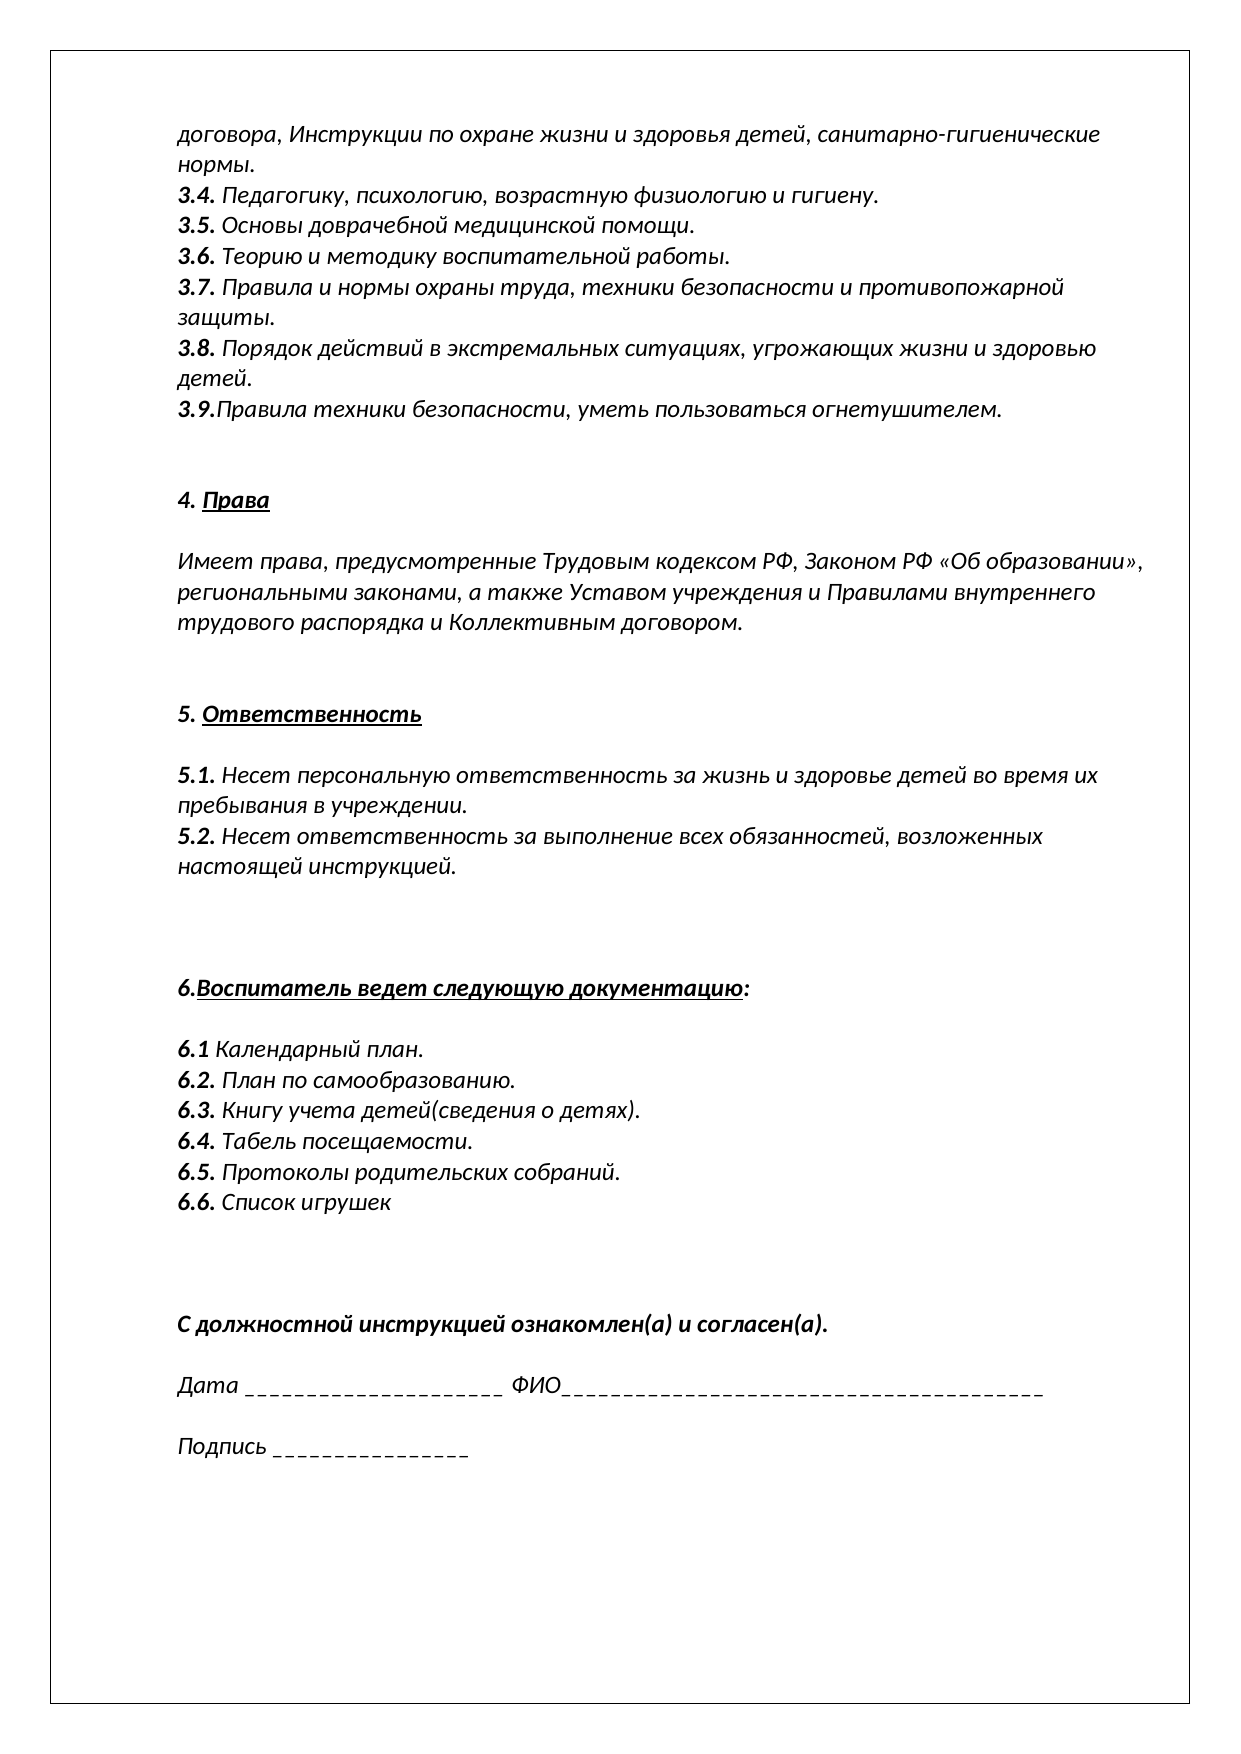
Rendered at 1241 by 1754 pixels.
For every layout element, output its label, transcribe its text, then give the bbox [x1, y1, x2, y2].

text 4. Права [177, 484, 1152, 515]
text Подпись ________________ [177, 1430, 1152, 1461]
text С должностной инструкцией ознакомлен(а) и согласен(а). [177, 1308, 1152, 1339]
text Дата _____________________ ФИО_______________________________________ [177, 1369, 1152, 1400]
text 3.9.Правила техники безопасности, уметь пользоваться огнетушителем. [177, 393, 1152, 423]
text Имеет права, предусмотренные Трудовым кодексом РФ, Законом РФ «Об образовании», региональными законами, а также Уставом учреждения и Правилами внутреннего трудового распорядка и Коллективным договором. [177, 545, 1152, 637]
text 5. Ответственность [177, 698, 1152, 728]
text 6.Воспитатель ведет следующую документацию: [177, 973, 1152, 1003]
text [177, 118, 1152, 393]
text 5.1. Несет персональную ответственность за жизнь и здоровье детей во время их пребывания в учреждении. 5.2. Несет ответственность за выполнение всех обязанностей, возложенных настоящей инструкцией. [177, 759, 1152, 881]
text 6.1 Календарный план. 6.2. План по самообразованию. 6.3. Книгу учета детей(сведения о детях). 6.4. Табель посещаемости. 6.5. Протоколы родительских собраний. 6.6. Список игрушек [177, 1034, 1152, 1217]
